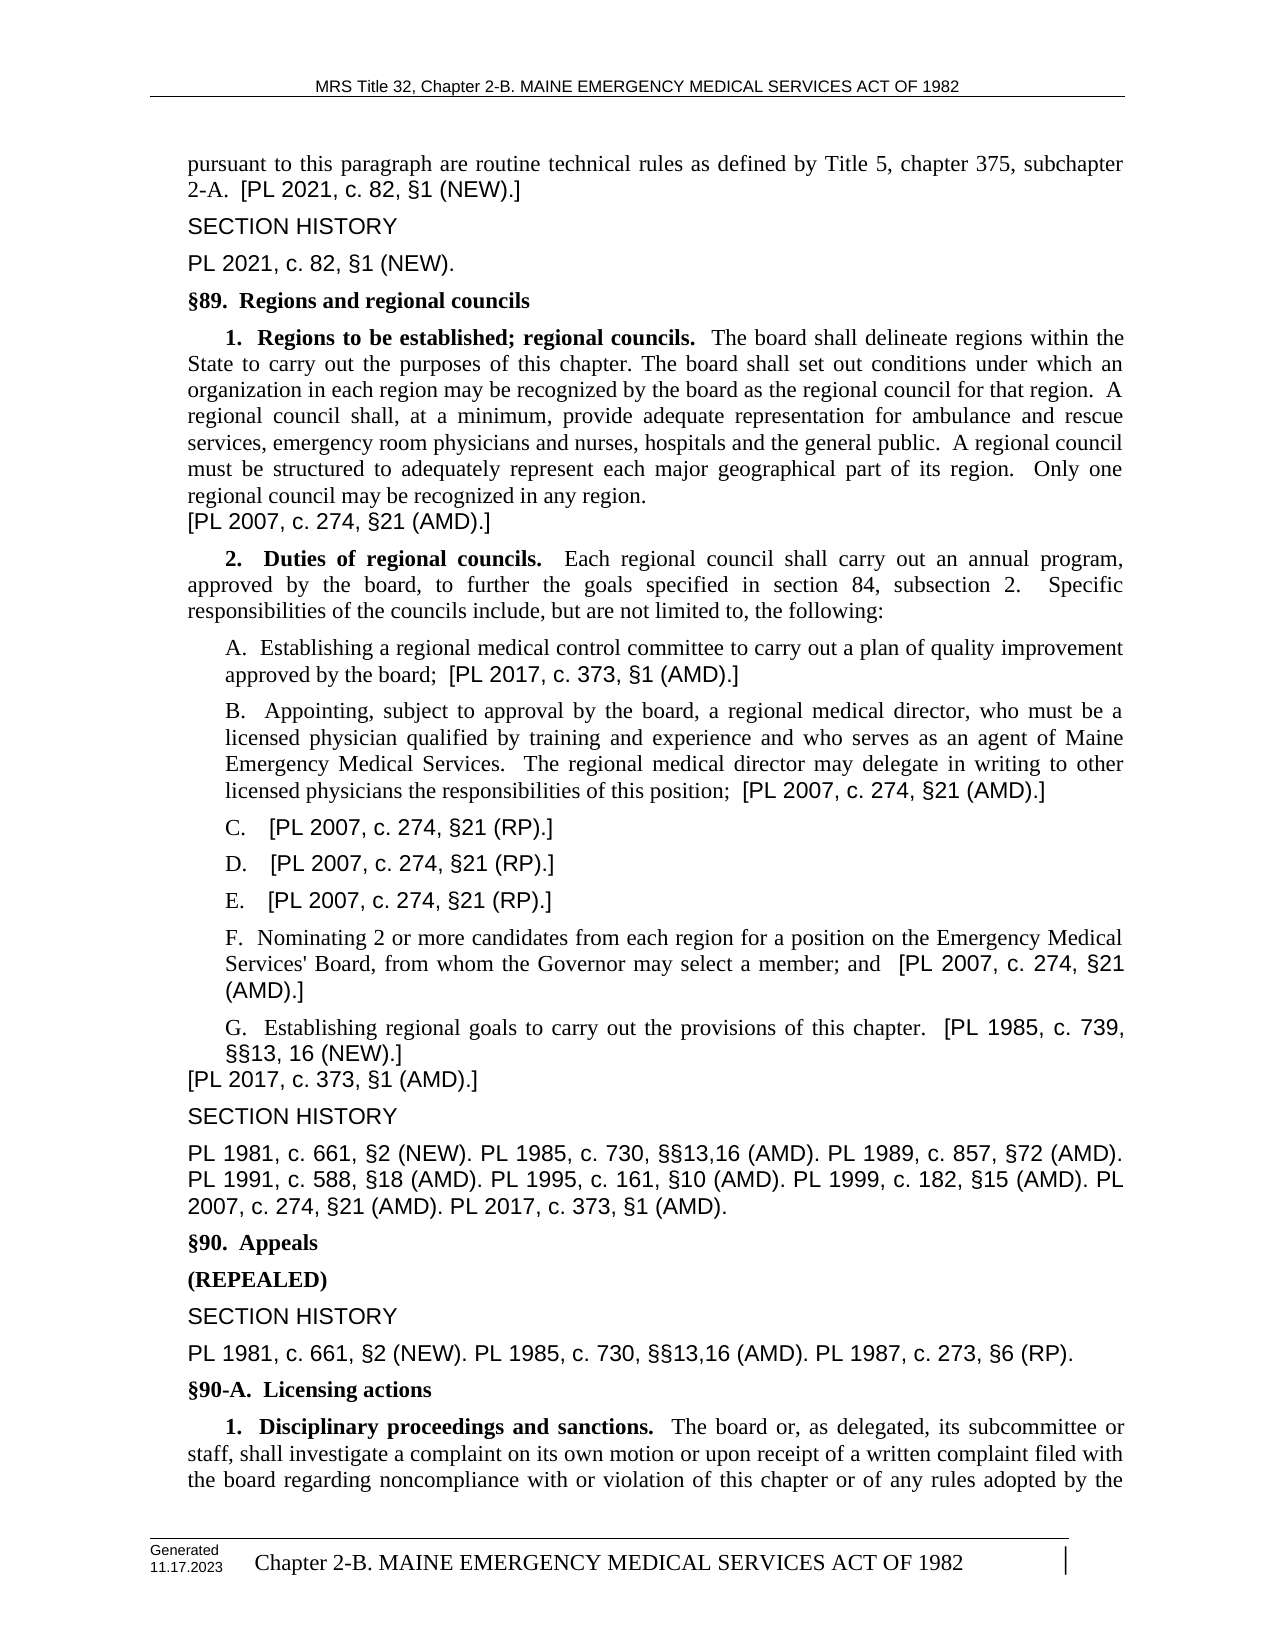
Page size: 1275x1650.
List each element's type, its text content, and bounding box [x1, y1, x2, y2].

text F. Nominating 2 or more candidates from each region for a position on the Emergency Medical Services' Board, from whom the Governor may select a member; and [PL 2007, c. 274, §21 (AMD).] [225, 924, 1125, 1003]
text 1. Regions to be established; regional councils. The board shall delineate regions within the State to carry out the purposes of this chapter. The board shall set out conditions under which an organization in each region may be recognized by the board as the regional council for that region. A regional council shall, at a minimum, provide adequate representation for ambulance and rescue services, emergency room physicians and nurses, hospitals and the general public. A regional council must be structured to adequately represent each major geographical part of its region. Only one regional council may be recognized in any region. [187, 323, 1125, 508]
text SECTION HISTORY [187, 1303, 1125, 1329]
text (REPEALED) [187, 1266, 1125, 1293]
text §89. Regions and regional councils [187, 287, 1125, 313]
text PL 1981, c. 661, §2 (NEW). PL 1985, c. 730, §§13,16 (AMD). PL 1989, c. 857, §72 (AMD). PL 1991, c. 588, §18 (AMD). PL 1995, c. 161, §10 (AMD). PL 1999, c. 182, §15 (AMD). PL 2007, c. 274, §21 (AMD). PL 2017, c. 373, §1 (AMD). [187, 1140, 1125, 1219]
text [PL 2017, c. 373, §1 (AMD).] [187, 1066, 1125, 1093]
text PL 1981, c. 661, §2 (NEW). PL 1985, c. 730, §§13,16 (AMD). PL 1987, c. 273, §6 (RP). [187, 1340, 1125, 1366]
text C. [PL 2007, c. 274, §21 (RP).] [225, 813, 1125, 840]
text E. [PL 2007, c. 274, §21 (RP).] [225, 887, 1125, 914]
text SECTION HISTORY [187, 1103, 1125, 1129]
text 2. Duties of regional councils. Each regional council shall carry out an annual program, approved by the board, to further the goals specified in section 84, subsection 2. Specific responsibilities of the councils include, but are not limited to, the following: [187, 545, 1125, 624]
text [187, 150, 1125, 203]
text PL 2021, c. 82, §1 (NEW). [187, 250, 1125, 276]
text A. Establishing a regional medical control committee to carry out a plan of quality improvement approved by the board; [PL 2017, c. 373, §1 (AMD).] [225, 634, 1125, 687]
text §90-A. Licensing actions [187, 1377, 1125, 1403]
text SECTION HISTORY [187, 213, 1125, 239]
text D. [PL 2007, c. 274, §21 (RP).] [225, 850, 1125, 877]
text [PL 2007, c. 274, §21 (AMD).] [187, 508, 1125, 534]
text B. Appointing, subject to approval by the board, a regional medical director, who must be a licensed physician qualified by training and experience and who serves as an agent of Maine Emergency Medical Services. The regional medical director may delegate in writing to other licensed physicians the responsibilities of this position; [PL 2007, c. 274, §21 (AMD).] [225, 697, 1125, 803]
text §90. Appeals [187, 1229, 1125, 1256]
text G. Establishing regional goals to carry out the provisions of this chapter. [PL 1985, c. 739, §§13, 16 (NEW).] [225, 1014, 1125, 1066]
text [187, 1413, 1125, 1492]
